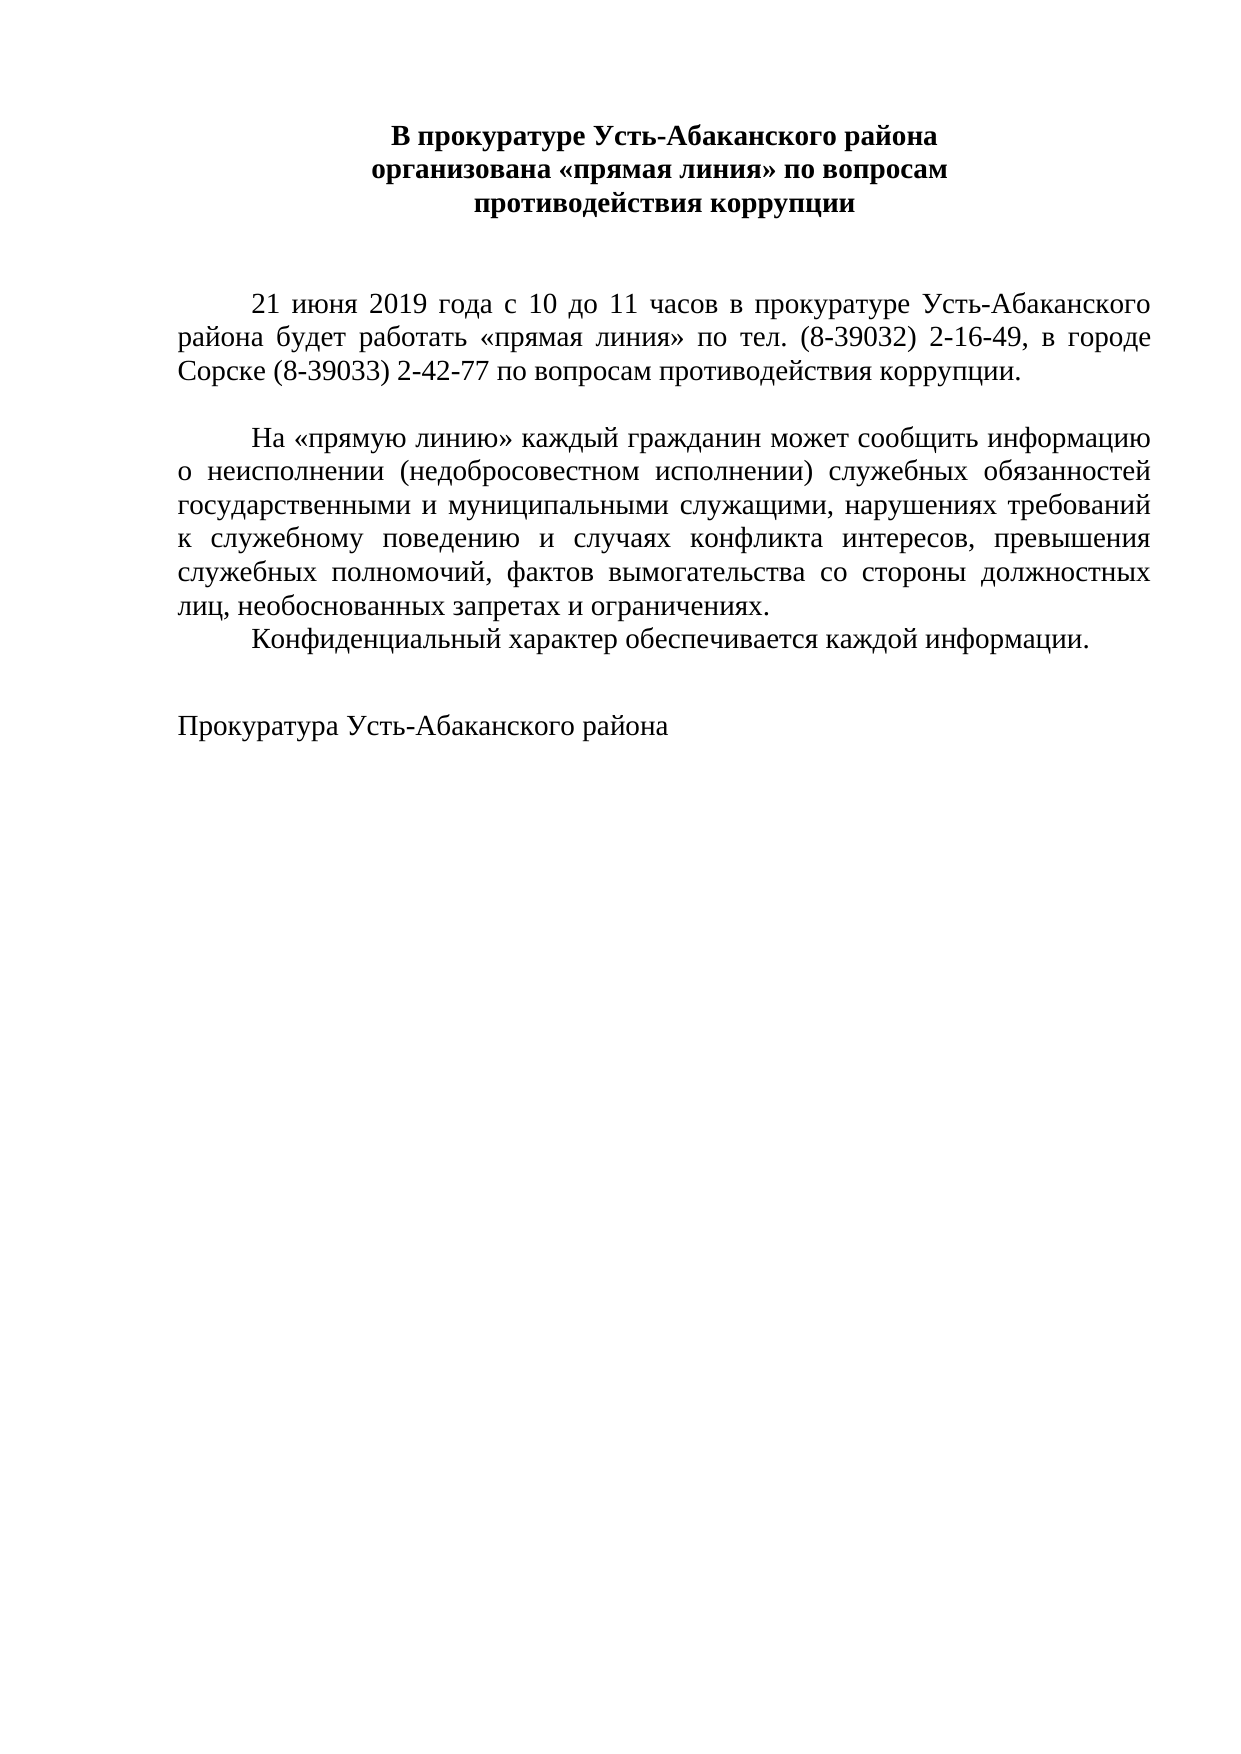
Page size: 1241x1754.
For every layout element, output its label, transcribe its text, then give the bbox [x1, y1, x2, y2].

text организована «прямая линия» по вопросам [251, 152, 1152, 185]
text В прокуратуре Усть-Абаканского района [177, 118, 1152, 152]
text противодействия коррупции [177, 185, 1152, 219]
text 21 июня 2019 года с 10 до 11 часов в прокуратуре Усть-Абаканского района будет работать «прямая линия» по тел. (8-39032) 2-16-49, в городе Сорске (8-39033) 2-42-77 по вопросам противодействия коррупции. [177, 286, 1152, 386]
text Прокуратура Усть-Абаканского района [177, 708, 1152, 741]
text На «прямую линию» каждый гражданин может сообщить информацию о неисполнении (недобросовестном исполнении) служебных обязанностей государственными и муниципальными служащими, нарушениях требований к служебному поведению и случаях конфликта интересов, превышения служебных полномочий, фактов вымогательства со стороны должностных лиц, необоснованных запретах и ограничениях. [177, 420, 1152, 621]
text Конфиденциальный характер обеспечивается каждой информации. [177, 621, 1152, 655]
